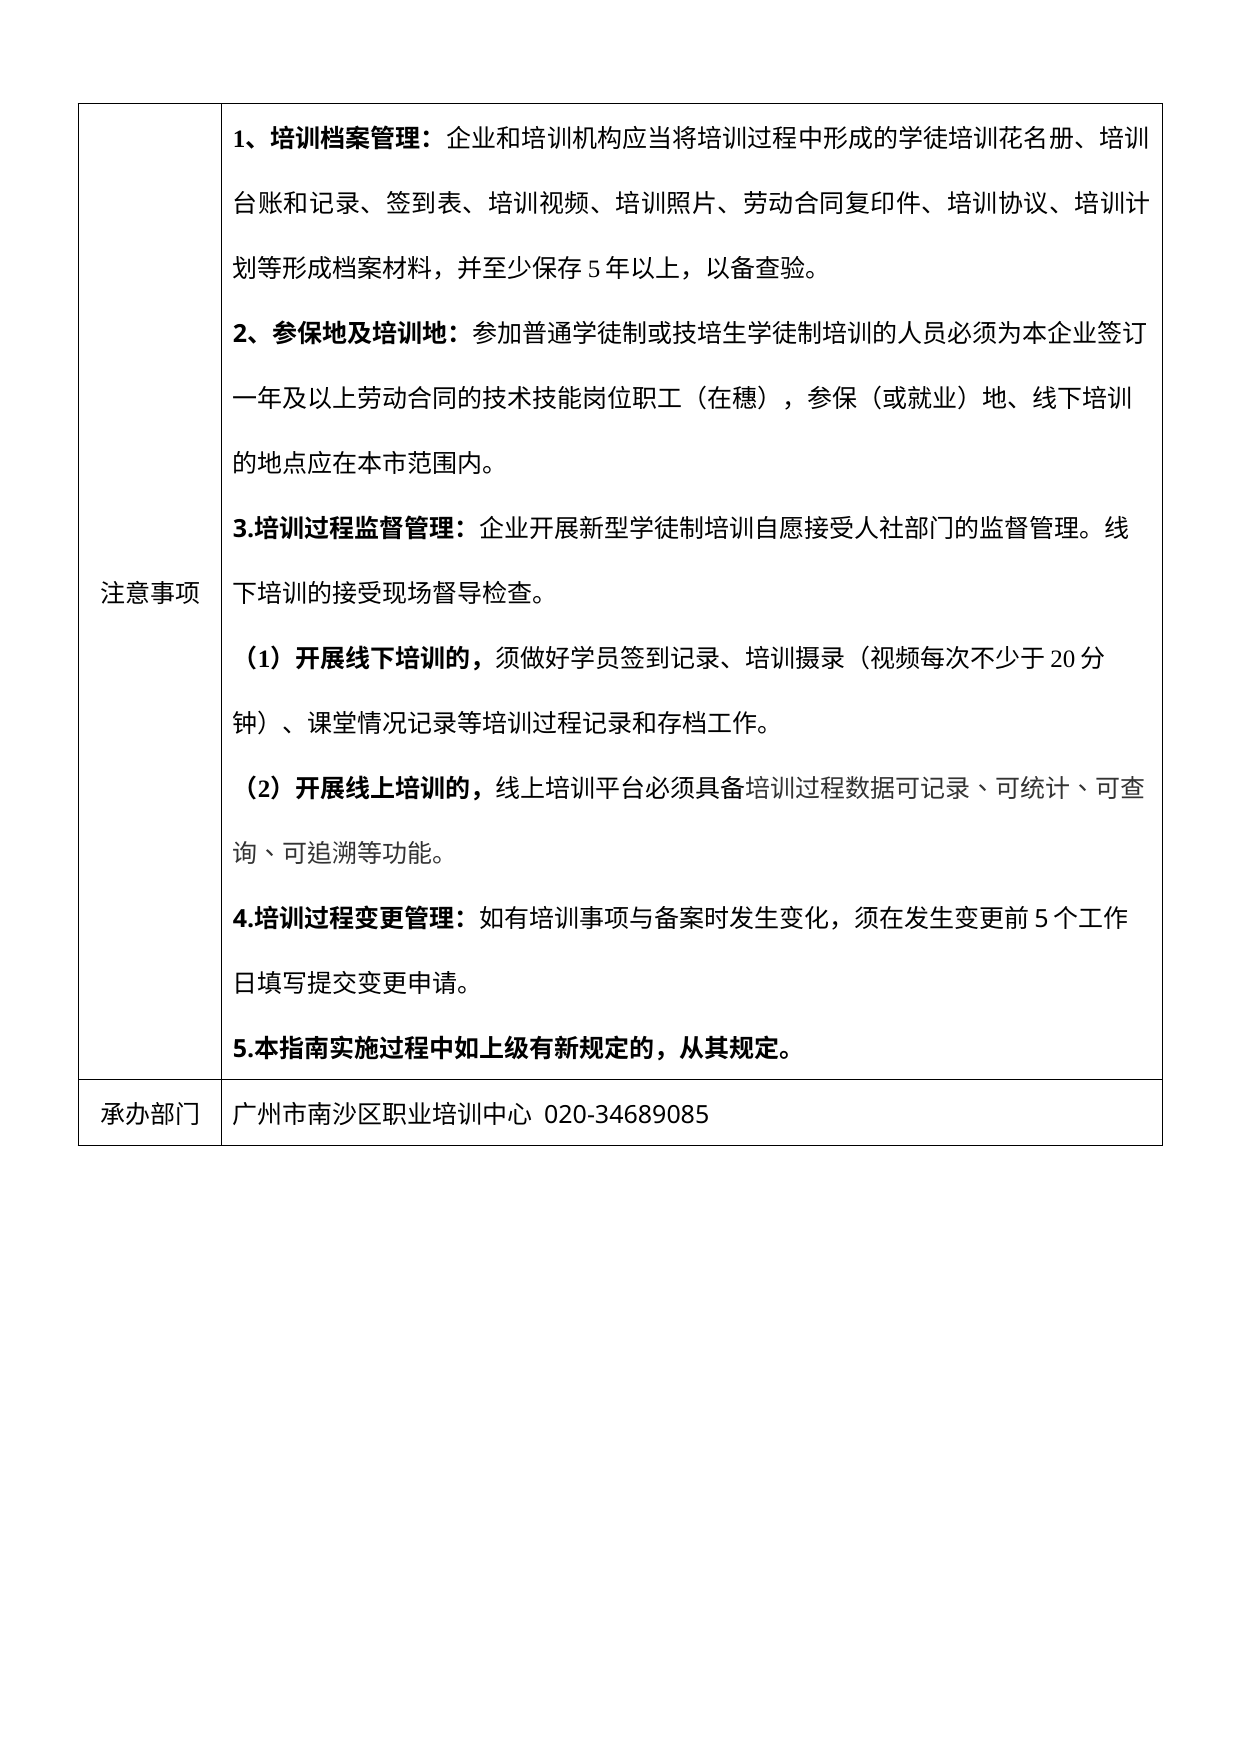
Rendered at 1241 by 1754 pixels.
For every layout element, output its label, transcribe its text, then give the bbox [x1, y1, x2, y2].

table_cell 承办部门 [79, 1080, 221, 1145]
table_cell 注意事项 [79, 104, 221, 1079]
table_cell 1、培训档案管理：企业和培训机构应当将培训过程中形成的学徒培训花名册、培训台账和记录、签到表、培训视频、培训照片、劳动合同复印件、培训协议、培训计划等形成档案材料，并至少保存5年以上，以备查验。 2、参保地及培训地：参加普通学徒制或技培生学徒制培训的人员必须为本企业签订一年及以上劳动合同的技术技能岗位职工（在穗），参保（或就业）地、线下培训的地点应在本市范围内。 3.培训过程监督管理：企业开展新型学徒制培训自愿接受人社部门的监督管理。线下培训的接受现场督导检查。 （1）开展线下培训的，须做好学员签到记录、培训摄录（视频每次不少于20分钟）、课堂情况记录等培训过程记录和存档工作。 （2）开展线上培训的，线上培训平台必须具备培训过程数据可记录、可统计、可查询、可追溯等功能。 4.培训过程变更管理：如有培训事项与备案时发生变化，须在发生变更前5个工作日填写提交变更申请。 5.本指南实施过程中如上级有新规定的，从其规定。 [222, 104, 1162, 1079]
table_cell 广州市南沙区职业培训中心 020-34689085 [222, 1080, 1162, 1145]
